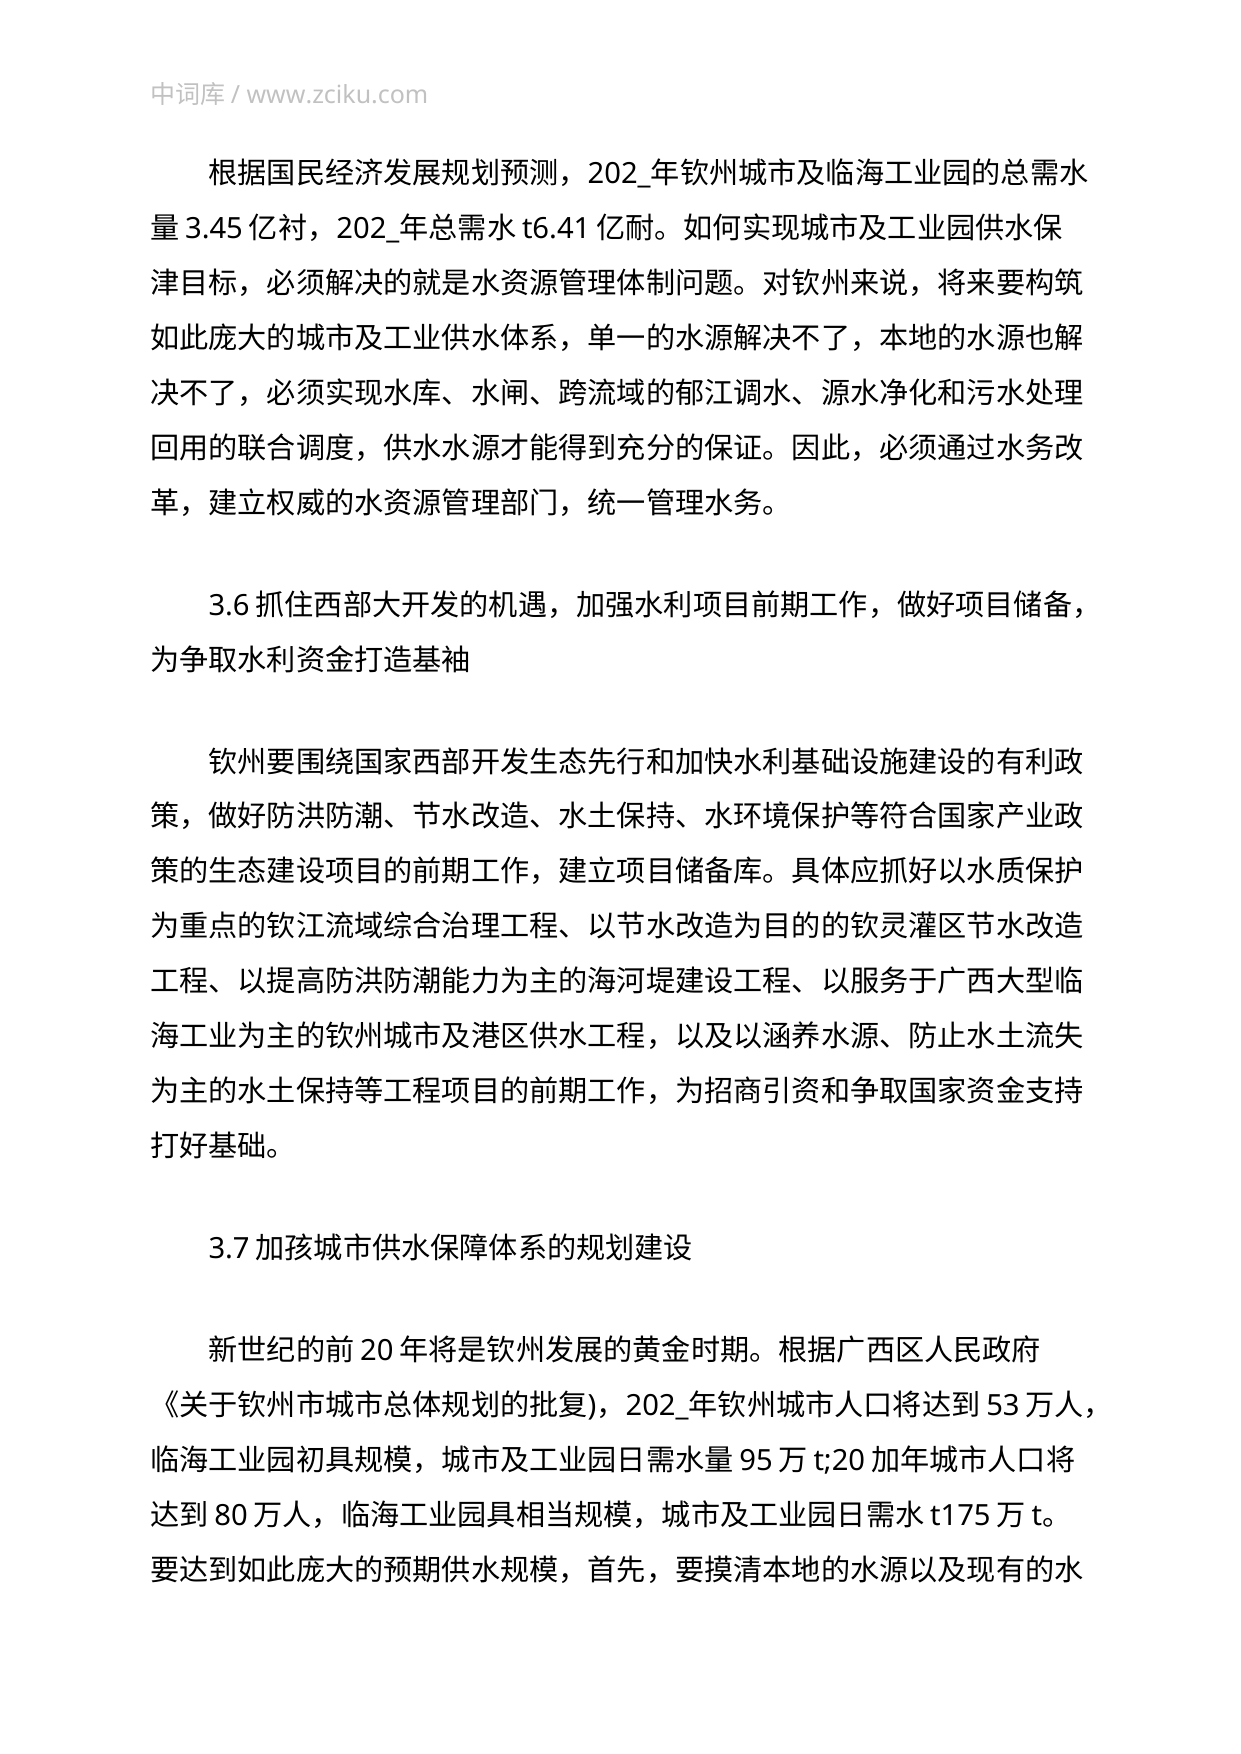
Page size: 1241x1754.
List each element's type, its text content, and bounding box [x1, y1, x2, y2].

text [150, 1326, 1090, 1588]
text 根据国民经济发展规划预测，202_年钦州城市及临海工业园的总需水量3.45亿衬，202_年总需水t6.41亿耐。如何实现城市及工业园供水保津目标，必须解决的就是水资源管理体制问题。对钦州来说，将来要构筑如此庞大的城市及工业供水体系，单一的水源解决不了，本地的水源也解决不了，必须实现水库、水闸、跨流域的郁江调水、源水净化和污水处理回用的联合调度，供水水源才能得到充分的保证。因此，必须通过水务改革，建立权威的水资源管理部门，统一管理水务。 [150, 150, 1090, 522]
text 钦州要围绕国家西部开发生态先行和加快水利基础设施建设的有利政策，做好防洪防潮、节水改造、水土保持、水环境保护等符合国家产业政策的生态建设项目的前期工作，建立项目储备库。具体应抓好以水质保护为重点的钦江流域综合治理工程、以节水改造为目的的钦灵灌区节水改造工程、以提高防洪防潮能力为主的海河堤建设工程、以服务于广西大型临海工业为主的钦州城市及港区供水工程，以及以涵养水源、防止水土流失为主的水土保持等工程项目的前期工作，为招商引资和争取国家资金支持打好基础。 [150, 738, 1090, 1165]
text 3.6抓住西部大开发的机遇，加强水利项目前期工作，做好项目储备，为争取水利资金打造基袖 [150, 581, 1090, 679]
text 3.7加孩城市供水保障体系的规划建设 [150, 1224, 1090, 1267]
